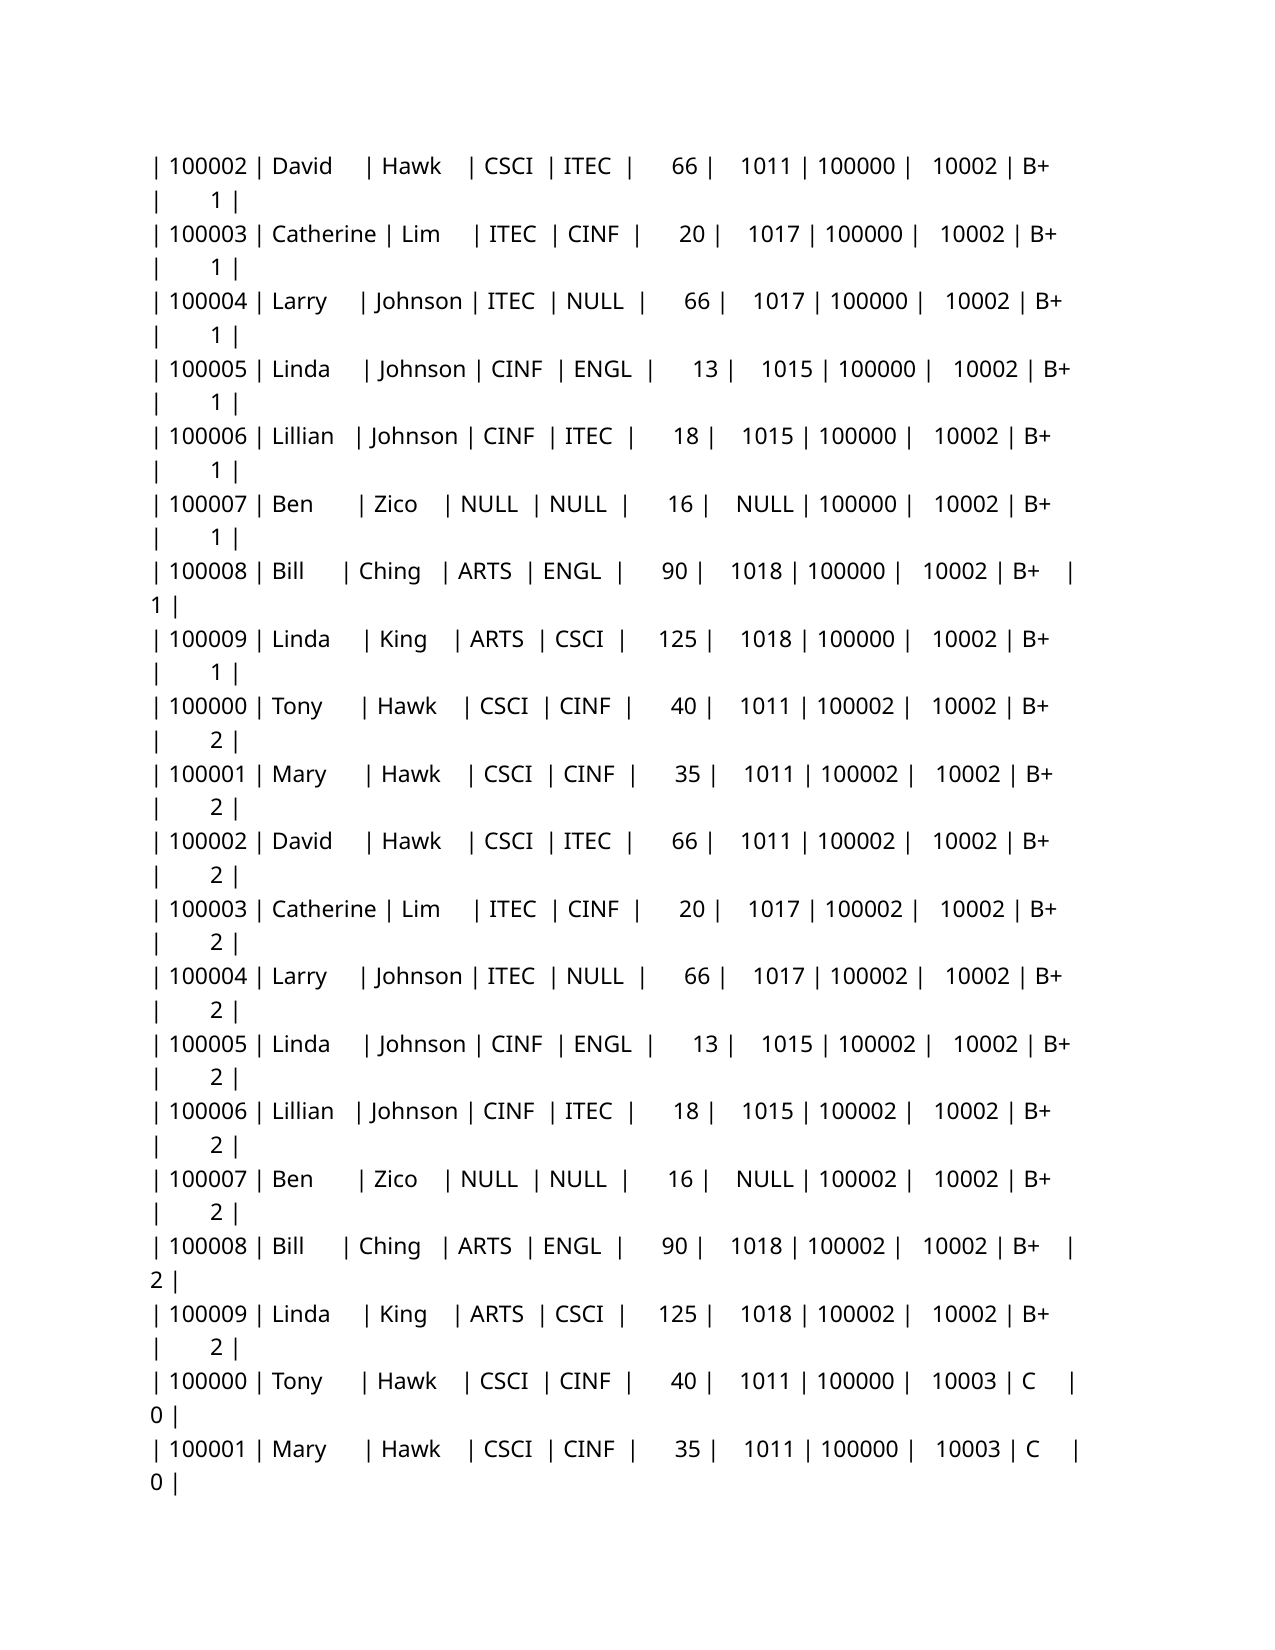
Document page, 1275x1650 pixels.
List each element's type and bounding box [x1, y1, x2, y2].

text [150, 150, 1125, 1497]
